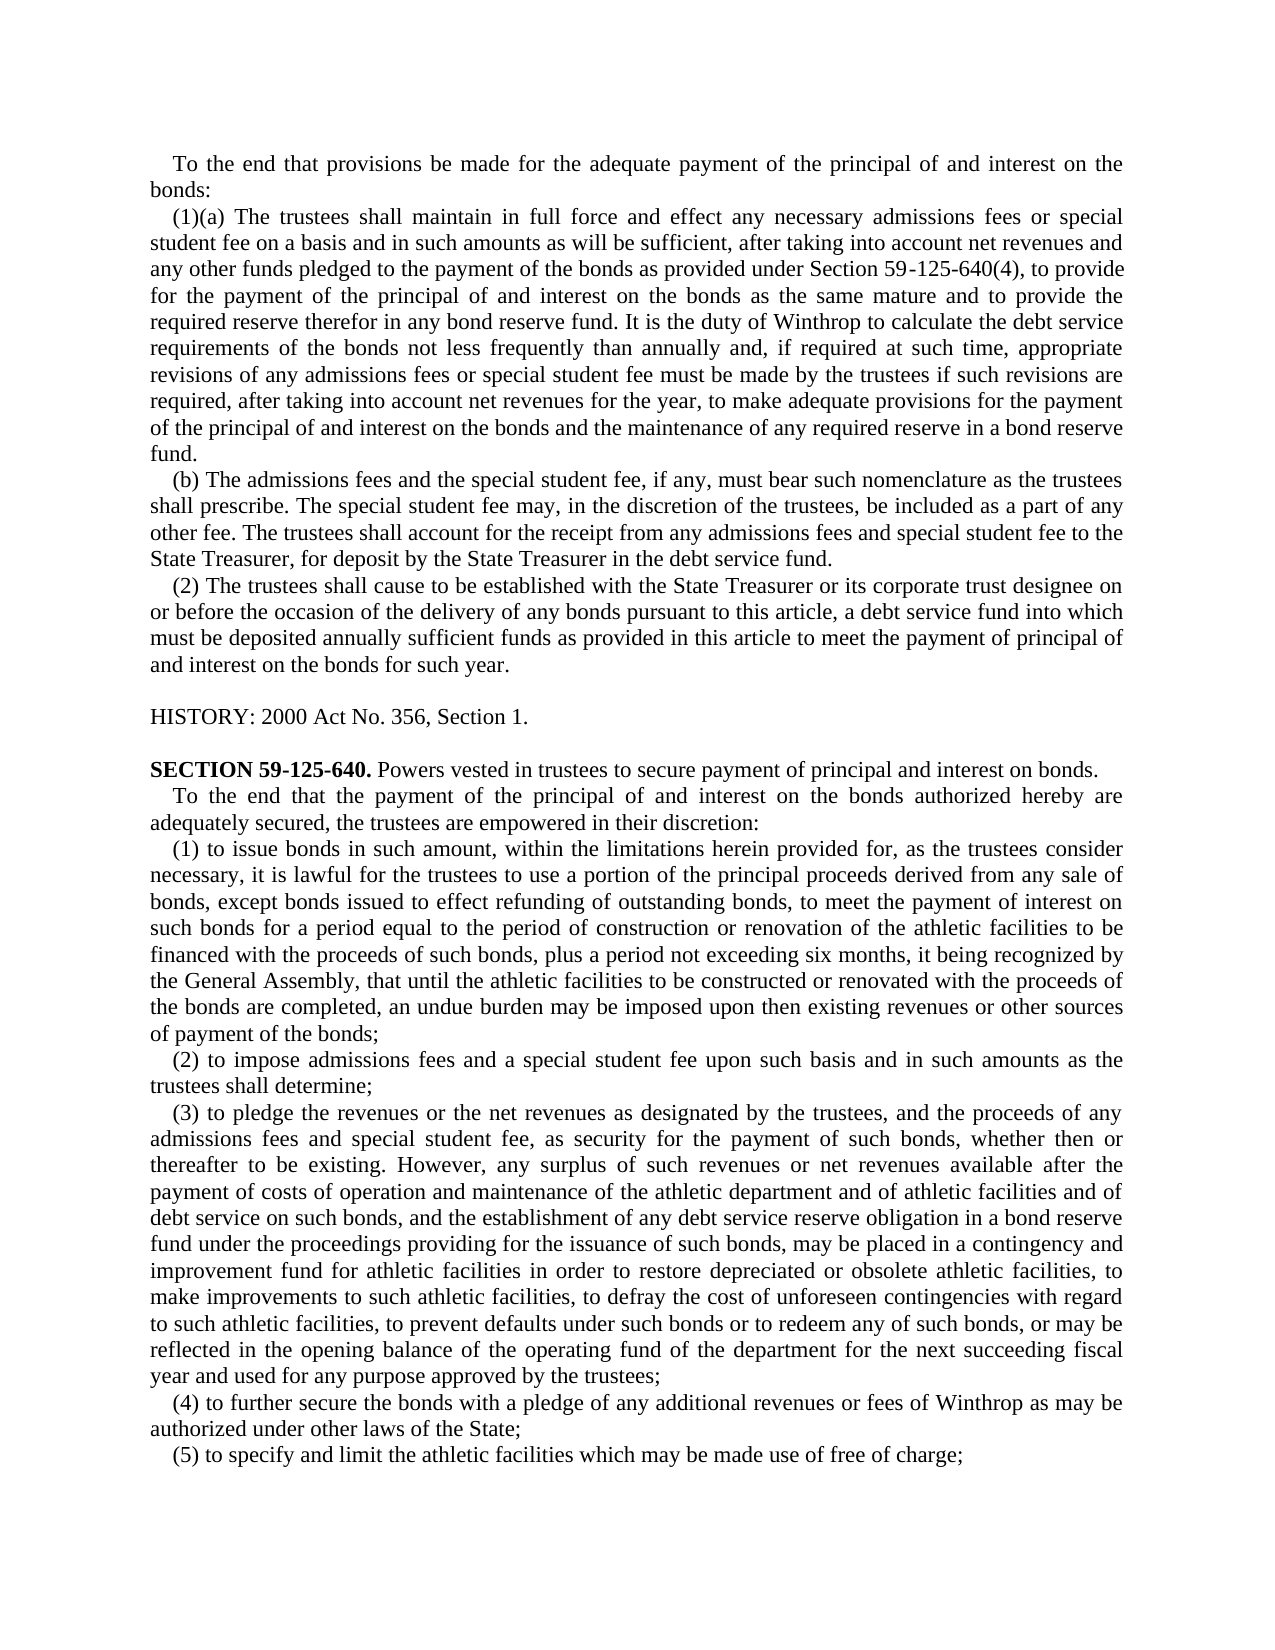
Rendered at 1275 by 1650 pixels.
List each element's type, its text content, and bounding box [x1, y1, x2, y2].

text (b) The admissions fees and the special student fee, if any, must bear such nomenclature as the trustees shall prescribe. The special student fee may, in the discretion of the trustees, be included as a part of any other fee. The trustees shall account for the receipt from any admissions fees and special student fee to the State Treasurer, for deposit by the State Treasurer in the debt service fund. [150, 466, 1125, 572]
text To the end that the payment of the principal of and interest on the bonds authorized hereby are adequately secured, the trustees are empowered in their discretion: [150, 782, 1125, 835]
text (1) to issue bonds in such amount, within the limitations herein provided for, as the trustees consider necessary, it is lawful for the trustees to use a portion of the principal proceeds derived from any sale of bonds, except bonds issued to effect refunding of outstanding bonds, to meet the payment of interest on such bonds for a period equal to the period of construction or renovation of the athletic facilities to be financed with the proceeds of such bonds, plus a period not exceeding six months, it being recognized by the General Assembly, that until the athletic facilities to be constructed or renovated with the proceeds of the bonds are completed, an undue burden may be imposed upon then existing revenues or other sources of payment of the bonds; [150, 835, 1125, 1046]
text To the end that provisions be made for the adequate payment of the principal of and interest on the bonds: [150, 150, 1125, 203]
text HISTORY: 2000 Act No. 356, Section 1. [150, 703, 1125, 730]
text (1)(a) The trustees shall maintain in full force and effect any necessary admissions fees or special student fee on a basis and in such amounts as will be sufficient, after taking into account net revenues and any other funds pledged to the payment of the bonds as provided under Section 59-125-640(4), to provide for the payment of the principal of and interest on the bonds as the same mature and to provide the required reserve therefor in any bond reserve fund. It is the duty of Winthrop to calculate the debt service requirements of the bonds not less frequently than annually and, if required at such time, appropriate revisions of any admissions fees or special student fee must be made by the trustees if such revisions are required, after taking into account net revenues for the year, to make adequate provisions for the payment of the principal of and interest on the bonds and the maintenance of any required reserve in a bond reserve fund. [150, 203, 1125, 466]
text (2) The trustees shall cause to be established with the State Treasurer or its corporate trust designee on or before the occasion of the delivery of any bonds pursuant to this article, a debt service fund into which must be deposited annually sufficient funds as provided in this article to meet the payment of principal of and interest on the bonds for such year. [150, 572, 1125, 677]
text (3) to pledge the revenues or the net revenues as designated by the trustees, and the proceeds of any admissions fees and special student fee, as security for the payment of such bonds, whether then or thereafter to be existing. However, any surplus of such revenues or net revenues available after the payment of costs of operation and maintenance of the athletic department and of athletic facilities and of debt service on such bonds, and the establishment of any debt service reserve obligation in a bond reserve fund under the proceedings providing for the issuance of such bonds, may be placed in a contingency and improvement fund for athletic facilities in order to restore depreciated or obsolete athletic facilities, to make improvements to such athletic facilities, to defray the cost of unforeseen contingencies with regard to such athletic facilities, to prevent defaults under such bonds or to redeem any of such bonds, or may be reflected in the opening balance of the operating fund of the department for the next succeeding fiscal year and used for any purpose approved by the trustees; [150, 1099, 1125, 1389]
text (4) to further secure the bonds with a pledge of any additional revenues or fees of Winthrop as may be authorized under other laws of the State; [150, 1389, 1125, 1441]
text (2) to impose admissions fees and a special student fee upon such basis and in such amounts as the trustees shall determine; [150, 1046, 1125, 1099]
text SECTION 59-125-640. Powers vested in trustees to secure payment of principal and interest on bonds. [150, 756, 1125, 782]
text (5) to specify and limit the athletic facilities which may be made use of free of charge; [150, 1441, 1125, 1468]
